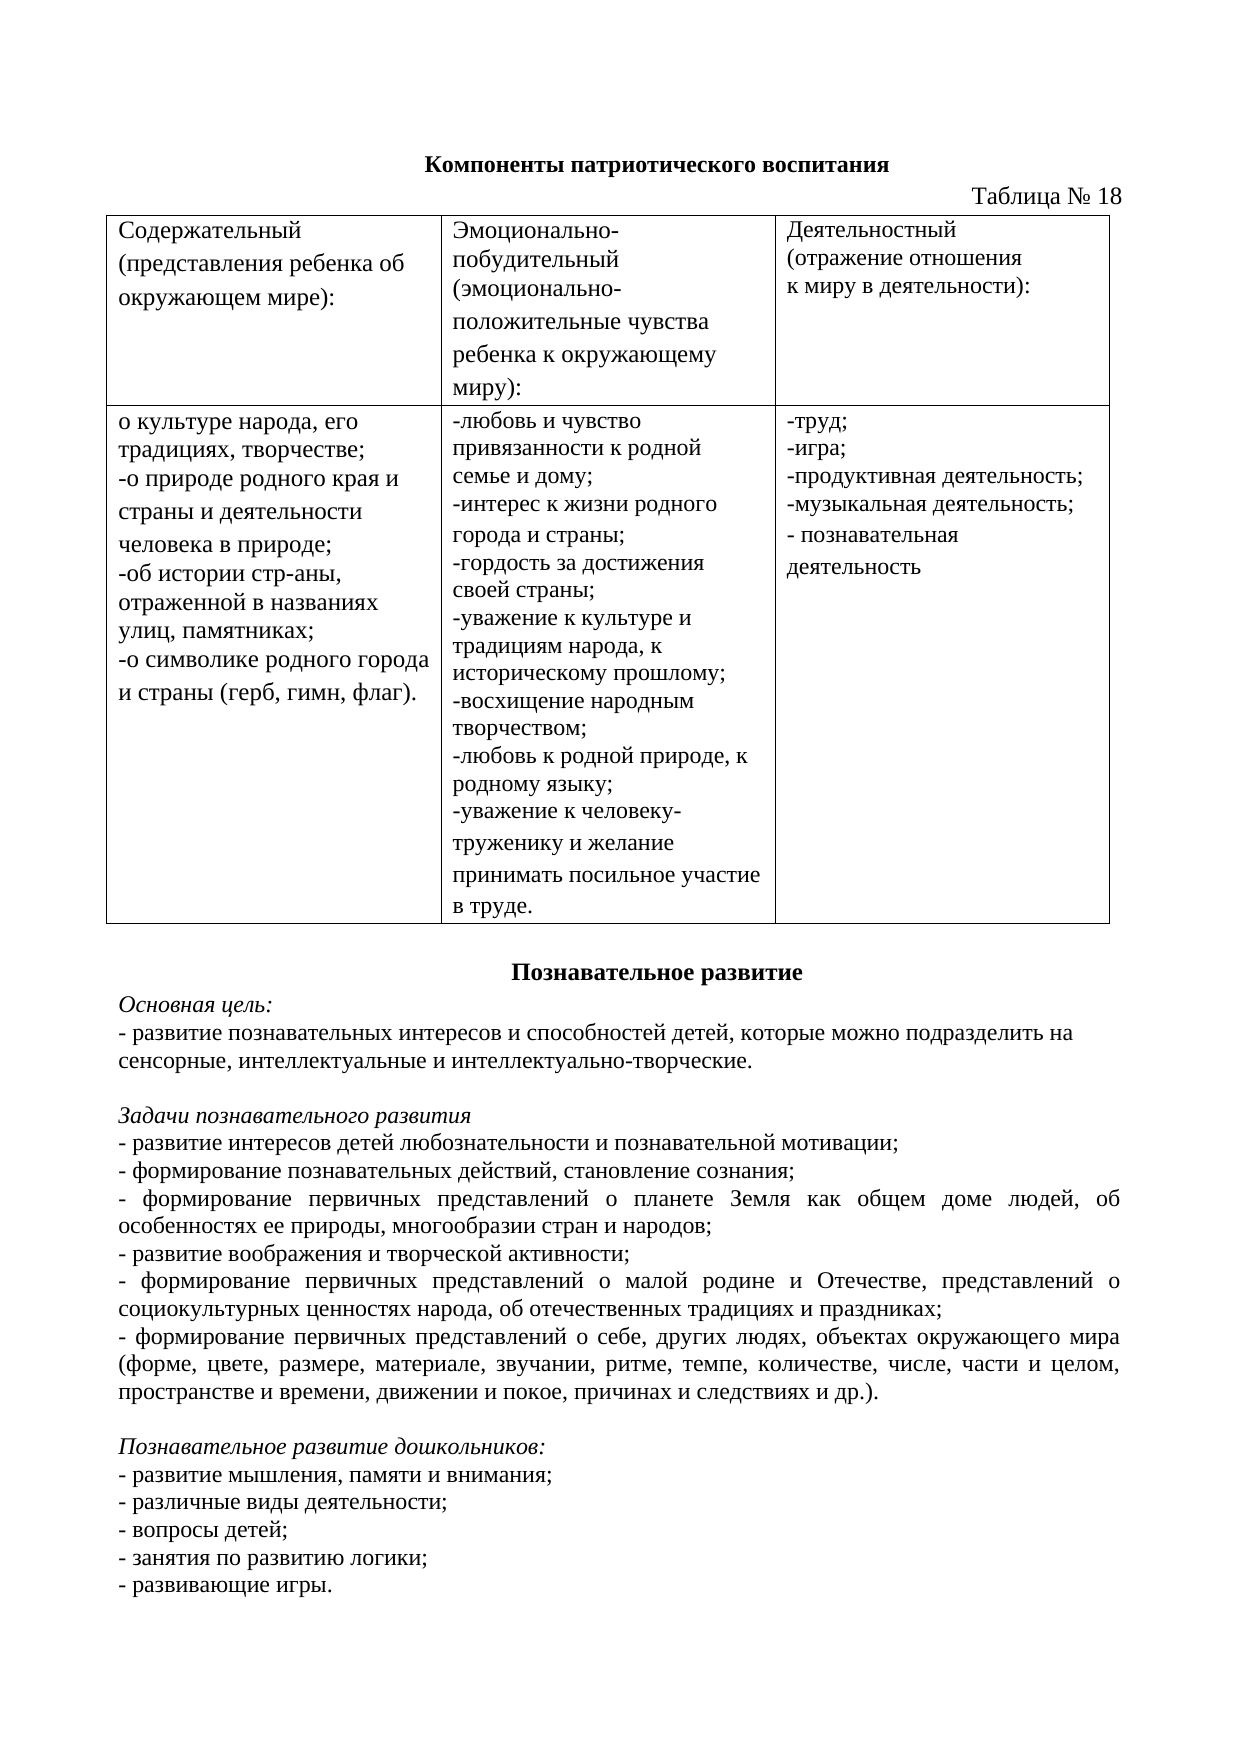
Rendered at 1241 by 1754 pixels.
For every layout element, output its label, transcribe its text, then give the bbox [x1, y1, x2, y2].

text - развитие познавательных интересов и способностей детей, которые можно подразделить на сенсорные, интеллектуальные и интеллектуально-творческие. [118, 1018, 1122, 1073]
text - формирование первичных представлений о малой родине и Отечестве, представлений о социокультурных ценностях народа, об отечественных традициях и праздниках; [118, 1266, 1122, 1322]
text Основная цель: [118, 990, 1122, 1018]
text - развитие интересов детей любознательности и познавательной мотивации; [118, 1128, 1122, 1156]
text - развитие мышления, памяти и внимания; [118, 1460, 1122, 1487]
text - занятия по развитию логики; [118, 1542, 1122, 1570]
table_header Эмоционально-побудительный (эмоционально-положительные чувства ребенка к окружающему миру): [442, 216, 775, 405]
table_cell -любовь и чувство привязанности к родной семье и дому; -интерес к жизни родного города и страны; -гордость за достижения своей страны; -уважение к культуре и традициям народа, к историческому прошлому; -восхищение народным творчеством; -любовь к родной природе, к родному языку; -уважение к человеку-труженику и желание принимать посильное участие в труде. [442, 406, 775, 923]
text Задачи познавательного развития [118, 1101, 1122, 1128]
table_cell о культуре народа, его традициях, творчестве; -о природе родного края и страны и деятельности человека в природе; -об истории стр-аны, отраженной в названиях улиц, памятниках; -о символике родного города и страны (герб, гимн, флаг). [107, 406, 441, 923]
text Познавательное развитие дошкольников: [118, 1432, 1122, 1460]
text - формирование первичных представлений о себе, других людях, объектах окружающего мира (форме, цвете, размере, материале, звучании, ритме, темпе, количестве, числе, части и целом, пространстве и времени, движении и покое, причинах и следствиях и др.). [118, 1322, 1122, 1404]
text - формирование познавательных действий, становление сознания; [118, 1156, 1122, 1184]
text Компоненты патриотического воспитания [118, 150, 1122, 177]
text - развитие воображения и творческой активности; [118, 1239, 1122, 1266]
text Таблица № 18 [118, 181, 1122, 210]
text - вопросы детей; [118, 1515, 1122, 1542]
table_cell -труд; -игра; -продуктивная деятельность; -музыкальная деятельность; - познавательная деятельность [776, 406, 1109, 923]
text Познавательное развитие [118, 957, 1122, 986]
table_header Деятельностный (отражение отношения к миру в деятельности): [776, 216, 1109, 405]
text - формирование первичных представлений о планете Земля как общем доме людей, об особенностях ее природы, многообразии стран и народов; [118, 1184, 1122, 1239]
text - различные виды деятельности; [118, 1487, 1122, 1515]
table_header Содержательный (представления ребенка об окружающем мире): [107, 216, 441, 405]
text - развивающие игры. [118, 1570, 1122, 1598]
